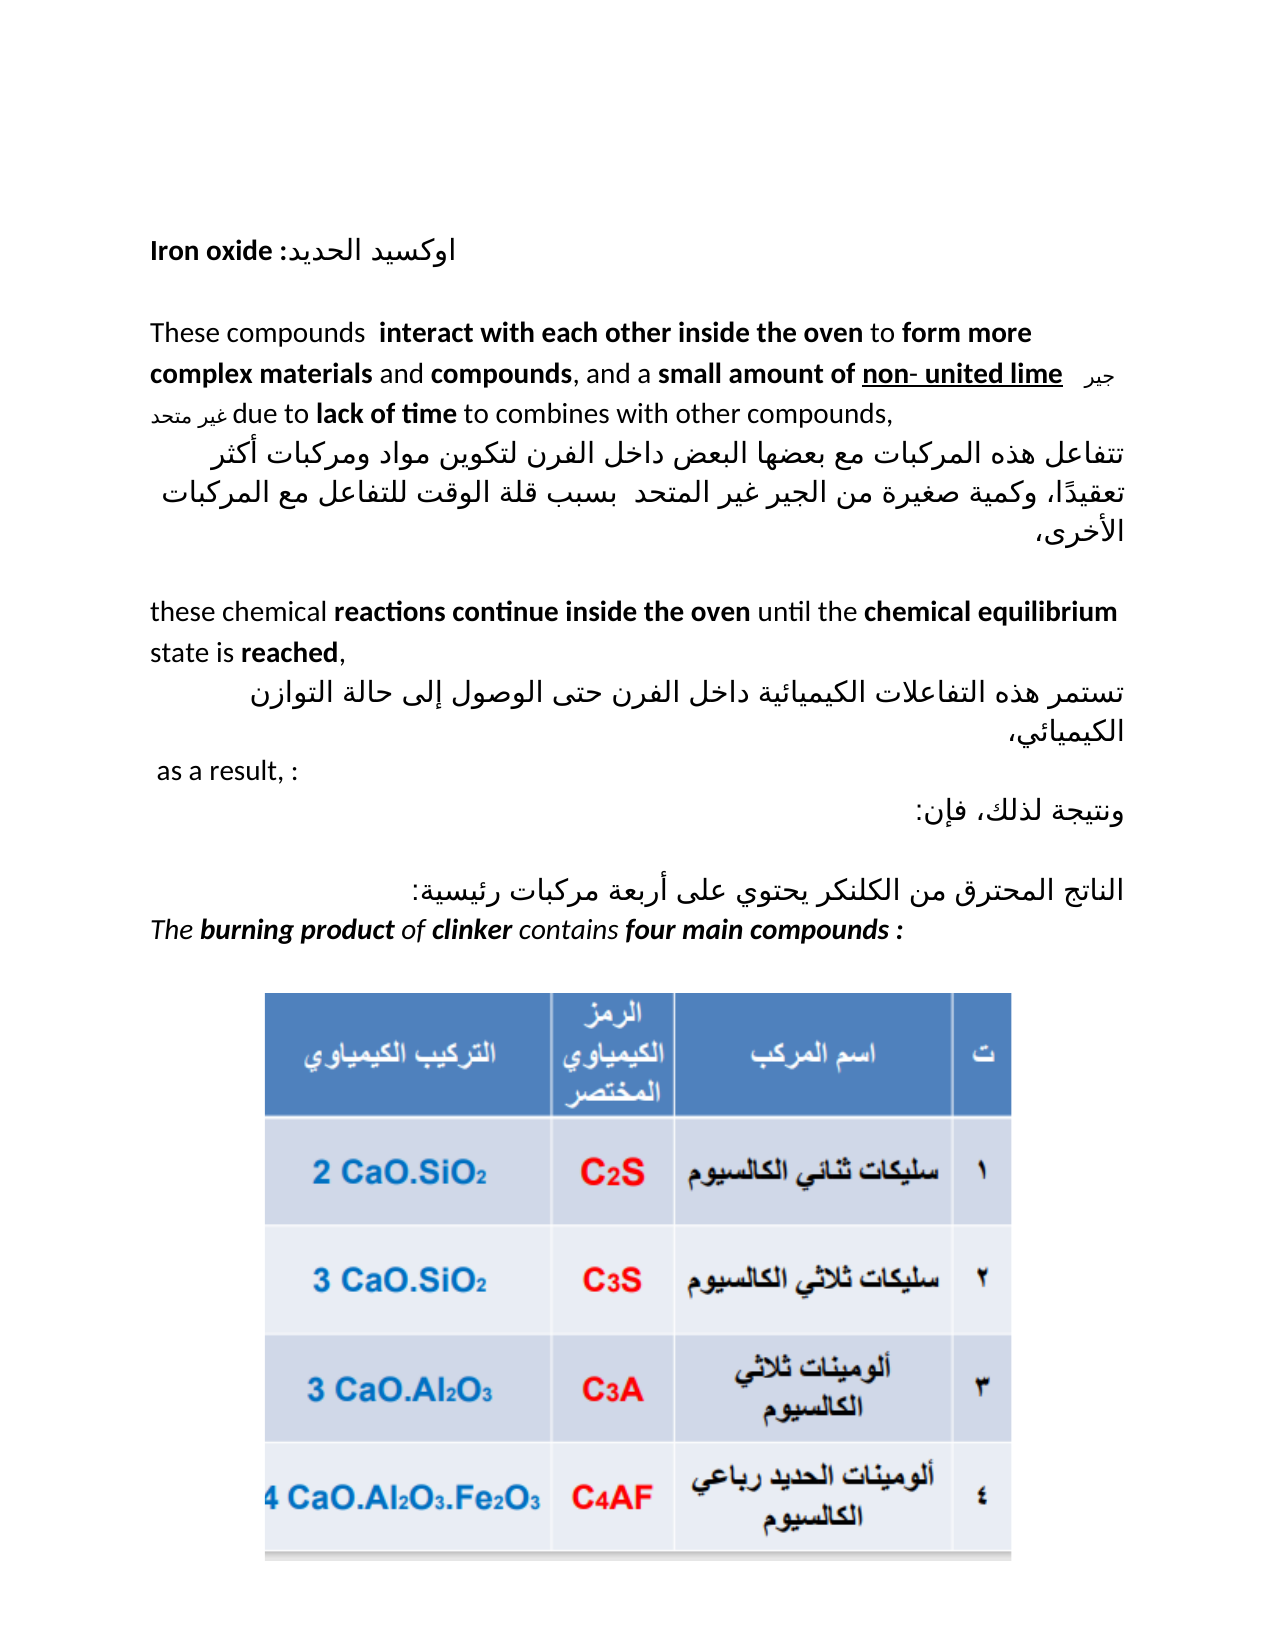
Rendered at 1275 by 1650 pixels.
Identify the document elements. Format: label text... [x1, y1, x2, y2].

text ونتيجة لذلك، فإن: [150, 793, 1125, 827]
text الناتج المحترق من الكلنكر يحتوي على أربعة مركبات رئيسية: [150, 872, 1125, 906]
text The burning product of clinker contains four main compounds : [150, 911, 1125, 947]
text تتفاعل هذه المركبات مع بعضها البعض داخل الفرن لتكوين مواد ومركبات أكثر تعقيدًا، وكمية صغيرة من الجير غير المتحد بسبب قلة الوقت للتفاعل مع المركبات الأخرى، [150, 437, 1125, 547]
text these chemical reactions continue inside the oven until the chemical equilibrium state is reached, [150, 593, 1125, 670]
text Iron oxide :اوكسيد الحديد [150, 232, 1125, 267]
text تستمر هذه التفاعلات الكيميائية داخل الفرن حتى الوصول إلى حالة التوازن الكيميائي، [150, 675, 1125, 747]
text as a result, : [150, 752, 1125, 788]
text These compounds interact with each other inside the oven to form more complex materials and compounds, and a small amount of non- united lime جير غير متحد due to lack of time to combines with other compounds, [150, 314, 1125, 431]
picture [264, 993, 1012, 1561]
